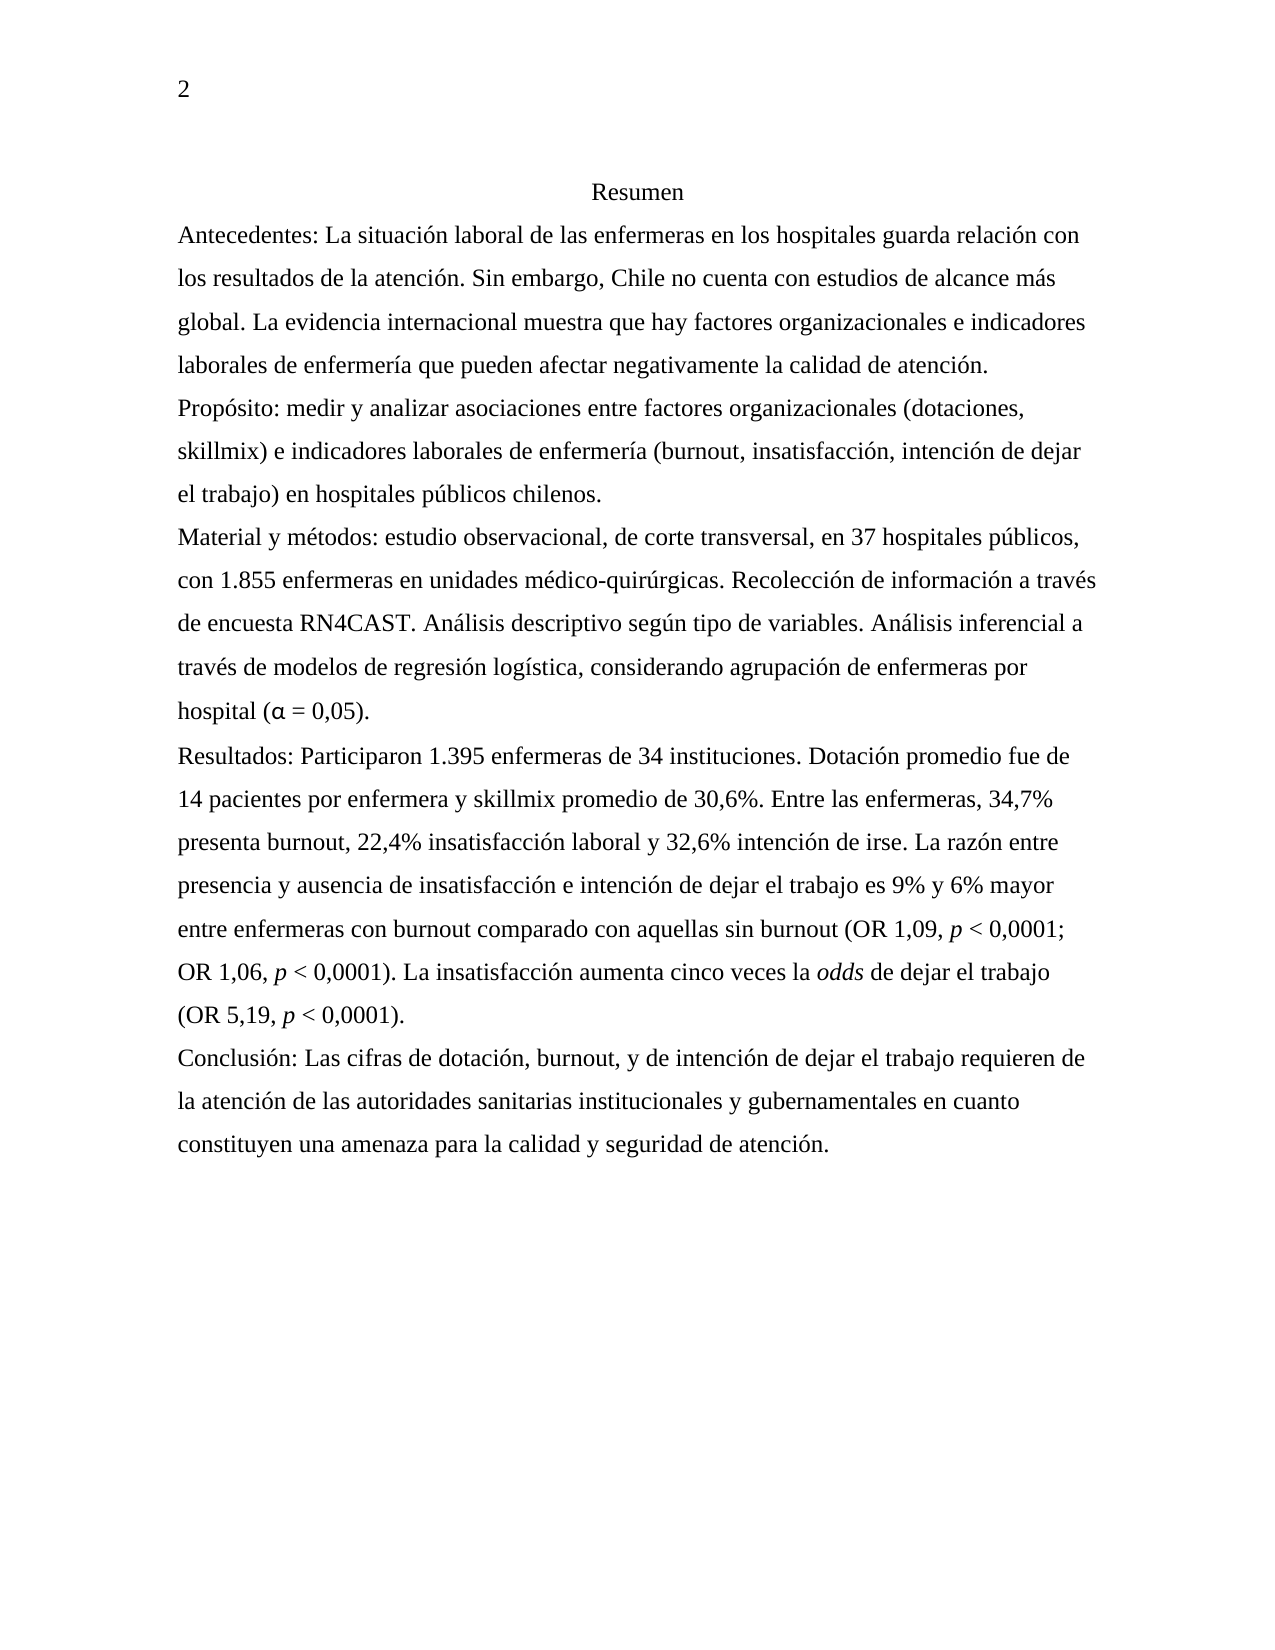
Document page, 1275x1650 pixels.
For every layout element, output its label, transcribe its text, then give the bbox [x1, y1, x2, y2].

text Resultados: Participaron 1.395 enfermeras de 34 instituciones. Dotación promedio fue de 14 pacientes por enfermera y skillmix promedio de 30,6%. Entre las enfermeras, 34,7% presenta burnout, 22,4% insatisfacción laboral y 32,6% intención de irse. La razón entre presencia y ausencia de insatisfacción e intención de dejar el trabajo es 9% y 6% mayor entre enfermeras con burnout comparado con aquellas sin burnout (OR 1,09, p < 0,0001; OR 1,06, p < 0,0001). La insatisfacción aumenta cinco veces la odds de dejar el trabajo (OR 5,19, p < 0,0001). [177, 741, 1098, 1029]
text Conclusión: Las cifras de dotación, burnout, y de intención de dejar el trabajo requieren de la atención de las autoridades sanitarias institucionales y gubernamentales en cuanto constituyen una amenaza para la calidad y seguridad de atención. [177, 1043, 1098, 1158]
text Material y métodos: estudio observacional, de corte transversal, en 37 hospitales públicos, con 1.855 enfermeras en unidades médico-quirúrgicas. Recolección de información a través de encuesta RN4CAST. Análisis descriptivo según tipo de variables. Análisis inferencial a través de modelos de regresión logística, considerando agrupación de enfermeras por hospital (α = 0,05). [177, 522, 1098, 726]
text Antecedentes: La situación laboral de las enfermeras en los hospitales guarda relación con los resultados de la atención. Sin embargo, Chile no cuenta con estudios de alcance más global. La evidencia internacional muestra que hay factores organizacionales e indicadores laborales de enfermería que pueden afectar negativamente la calidad de atención. [177, 220, 1098, 378]
text Resumen [177, 177, 1098, 206]
text Propósito: medir y analizar asociaciones entre factores organizacionales (dotaciones, skillmix) e indicadores laborales de enfermería (burnout, insatisfacción, intención de dejar el trabajo) en hospitales públicos chilenos. [177, 393, 1098, 508]
